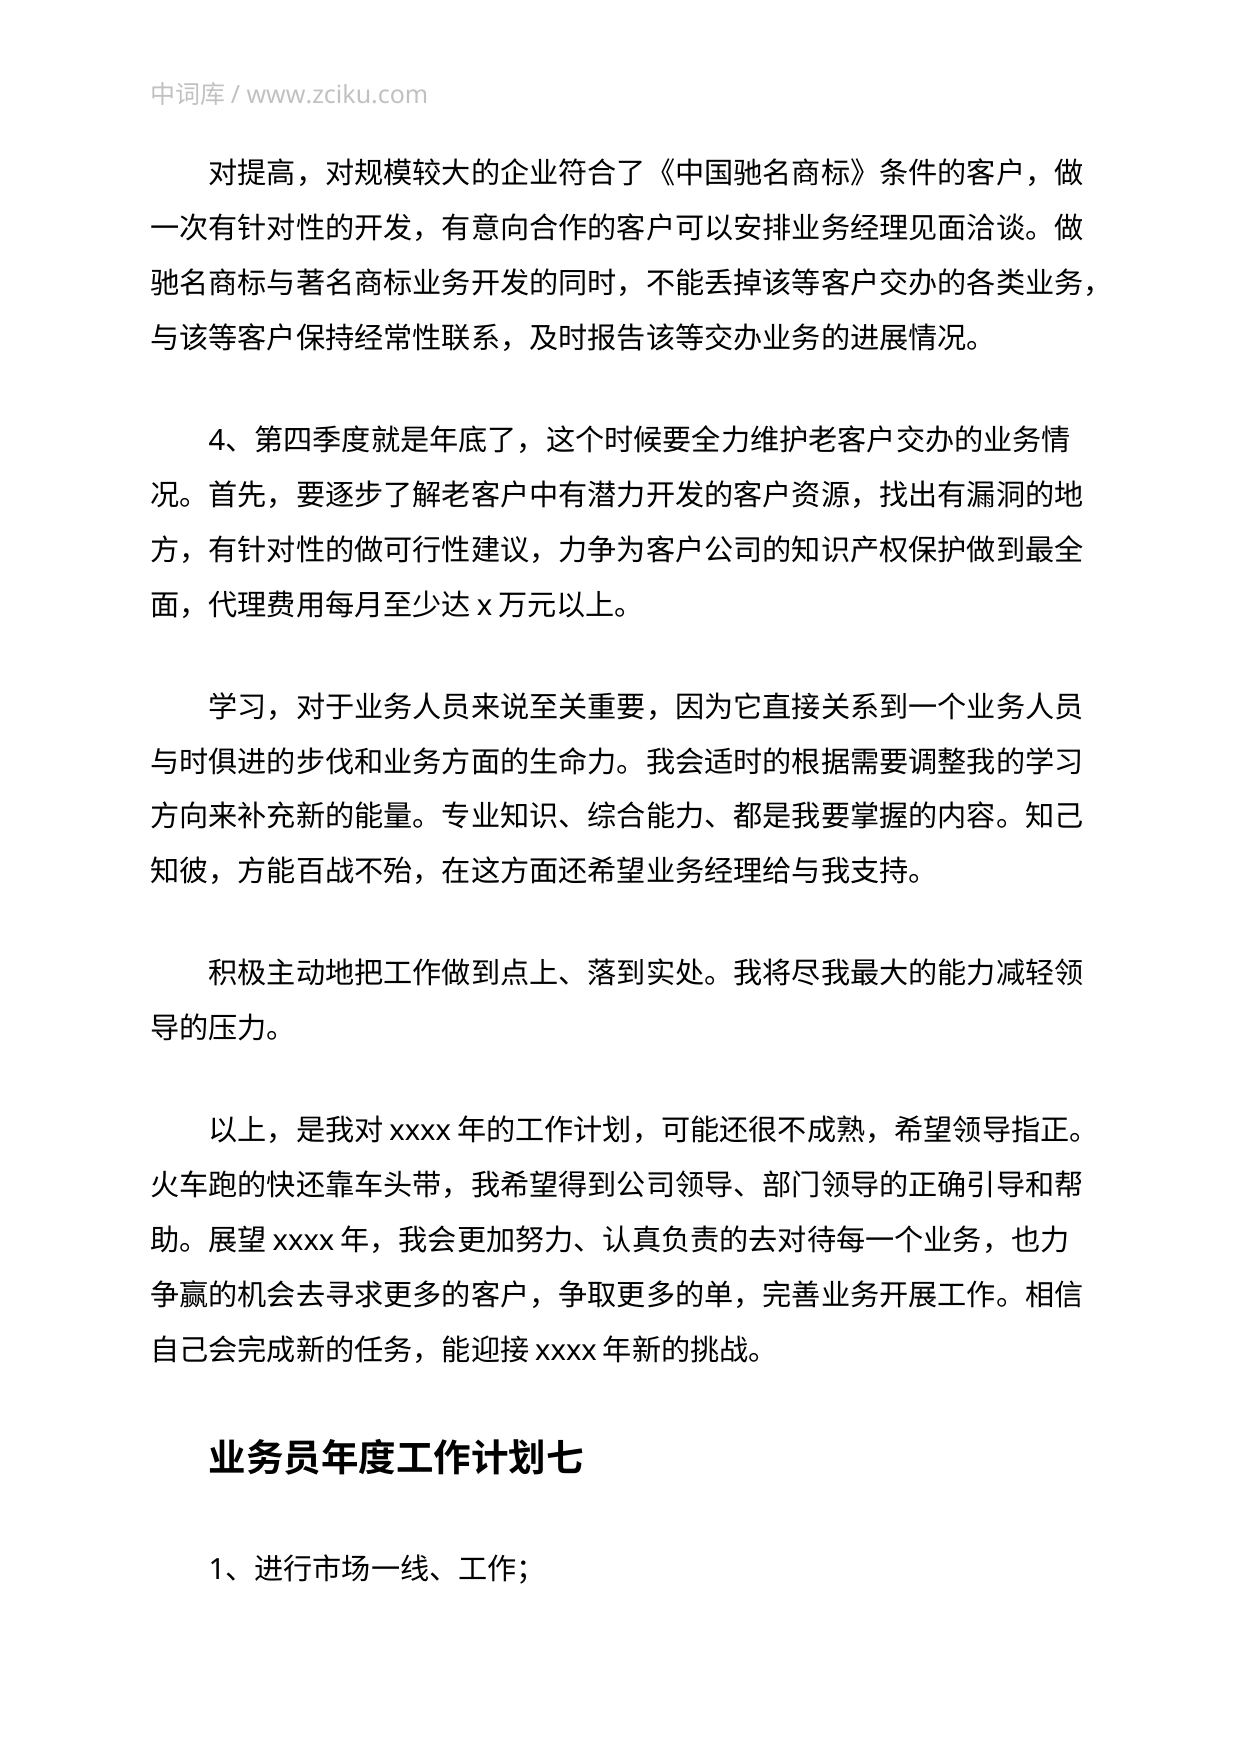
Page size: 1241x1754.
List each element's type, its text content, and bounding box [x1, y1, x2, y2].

text 积极主动地把工作做到点上、落到实处。我将尽我最大的能力减轻领导的压力。 [150, 950, 1090, 1047]
text 对提高，对规模较大的企业符合了《中国驰名商标》条件的客户，做一次有针对性的开发，有意向合作的客户可以安排业务经理见面洽谈。做驰名商标与著名商标业务开发的同时，不能丢掉该等客户交办的各类业务，与该等客户保持经常性联系，及时报告该等交办业务的进展情况。 [150, 150, 1090, 357]
text 学习，对于业务人员来说至关重要，因为它直接关系到一个业务人员与时俱进的步伐和业务方面的生命力。我会适时的根据需要调整我的学习方向来补充新的能量。专业知识、综合能力、都是我要掌握的内容。知己知彼，方能百战不殆，在这方面还希望业务经理给与我支持。 [150, 683, 1090, 890]
text 业务员年度工作计划七 [150, 1428, 1090, 1482]
text 以上，是我对xxxx年的工作计划，可能还很不成熟，希望领导指正。火车跑的快还靠车头带，我希望得到公司领导、部门领导的正确引导和帮助。展望xxxx年，我会更加努力、认真负责的去对待每一个业务，也力争赢的机会去寻求更多的客户，争取更多的单，完善业务开展工作。相信自己会完成新的任务，能迎接xxxx年新的挑战。 [150, 1106, 1090, 1368]
text 1、进行市场一线、工作； [150, 1546, 1090, 1588]
text 4、第四季度就是年底了，这个时候要全力维护老客户交办的业务情况。首先，要逐步了解老客户中有潜力开发的客户资源，找出有漏洞的地方，有针对性的做可行性建议，力争为客户公司的知识产权保护做到最全面，代理费用每月至少达x万元以上。 [150, 416, 1090, 624]
